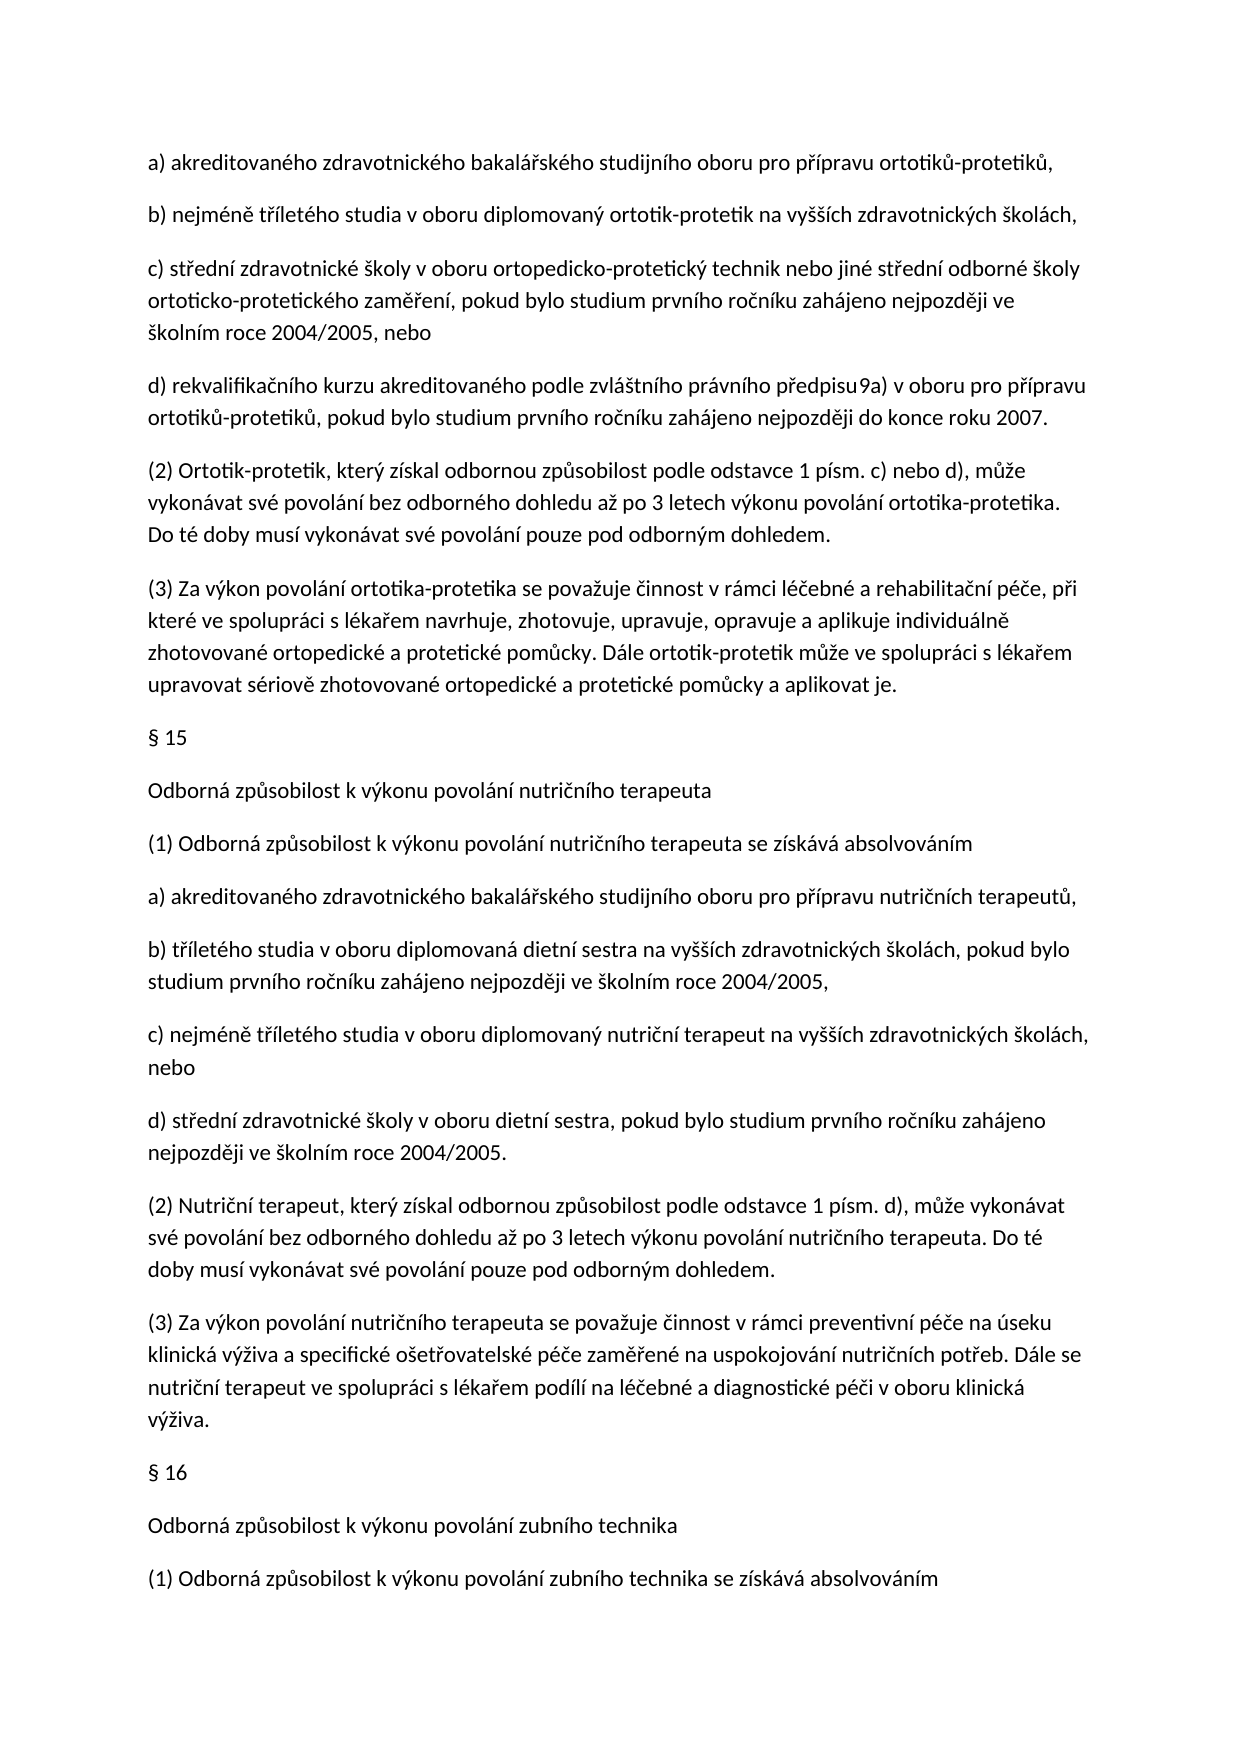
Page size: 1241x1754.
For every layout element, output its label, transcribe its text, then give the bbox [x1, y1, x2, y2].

text Odborná způsobilost k výkonu povolání zubního technika [148, 1511, 1093, 1539]
text a) akreditovaného zdravotnického bakalářského studijního oboru pro přípravu nutričních terapeutů, [148, 882, 1093, 910]
text (2) Nutriční terapeut, který získal odbornou způsobilost podle odstavce 1 písm. d), může vykonávat své povolání bez odborného dohledu až po 3 letech výkonu povolání nutričního terapeuta. Do té doby musí vykonávat své povolání pouze pod odborným dohledem. [148, 1191, 1093, 1283]
text (3) Za výkon povolání ortotika-protetika se považuje činnost v rámci léčebné a rehabilitační péče, při které ve spolupráci s lékařem navrhuje, zhotovuje, upravuje, opravuje a aplikuje individuálně zhotovované ortopedické a protetické pomůcky. Dále ortotik-protetik může ve spolupráci s lékařem upravovat sériově zhotovované ortopedické a protetické pomůcky a aplikovat je. [148, 574, 1093, 698]
text d) rekvalifikačního kurzu akreditovaného podle zvláštního právního předpisu9a) v oboru pro přípravu ortotiků-protetiků, pokud bylo studium prvního ročníku zahájeno nejpozději do konce roku 2007. [148, 371, 1093, 431]
text b) nejméně tříletého studia v oboru diplomovaný ortotik-protetik na vyšších zdravotnických školách, [148, 201, 1093, 229]
text d) střední zdravotnické školy v oboru dietní sestra, pokud bylo studium prvního ročníku zahájeno nejpozději ve školním roce 2004/2005. [148, 1106, 1093, 1166]
text a) akreditovaného zdravotnického bakalářského studijního oboru pro přípravu ortotiků-protetiků, [148, 148, 1093, 176]
text c) střední zdravotnické školy v oboru ortopedicko-protetický technik nebo jiné střední odborné školy ortoticko-protetického zaměření, pokud bylo studium prvního ročníku zahájeno nejpozději ve školním roce 2004/2005, nebo [148, 254, 1093, 346]
text § 16 [148, 1458, 1093, 1486]
text (2) Ortotik-protetik, který získal odbornou způsobilost podle odstavce 1 písm. c) nebo d), může vykonávat své povolání bez odborného dohledu až po 3 letech výkonu povolání ortotika-protetika. Do té doby musí vykonávat své povolání pouze pod odborným dohledem. [148, 456, 1093, 549]
text § 15 [148, 723, 1093, 751]
text Odborná způsobilost k výkonu povolání nutričního terapeuta [148, 776, 1093, 804]
text (1) Odborná způsobilost k výkonu povolání nutričního terapeuta se získává absolvováním [148, 829, 1093, 857]
text (1) Odborná způsobilost k výkonu povolání zubního technika se získává absolvováním [148, 1564, 1093, 1592]
text b) tříletého studia v oboru diplomovaná dietní sestra na vyšších zdravotnických školách, pokud bylo studium prvního ročníku zahájeno nejpozději ve školním roce 2004/2005, [148, 935, 1093, 996]
text (3) Za výkon povolání nutričního terapeuta se považuje činnost v rámci preventivní péče na úseku klinická výživa a specifické ošetřovatelské péče zaměřené na uspokojování nutričních potřeb. Dále se nutriční terapeut ve spolupráci s lékařem podílí na léčebné a diagnostické péči v oboru klinická výživa. [148, 1308, 1093, 1433]
text c) nejméně tříletého studia v oboru diplomovaný nutriční terapeut na vyšších zdravotnických školách, nebo [148, 1021, 1093, 1081]
